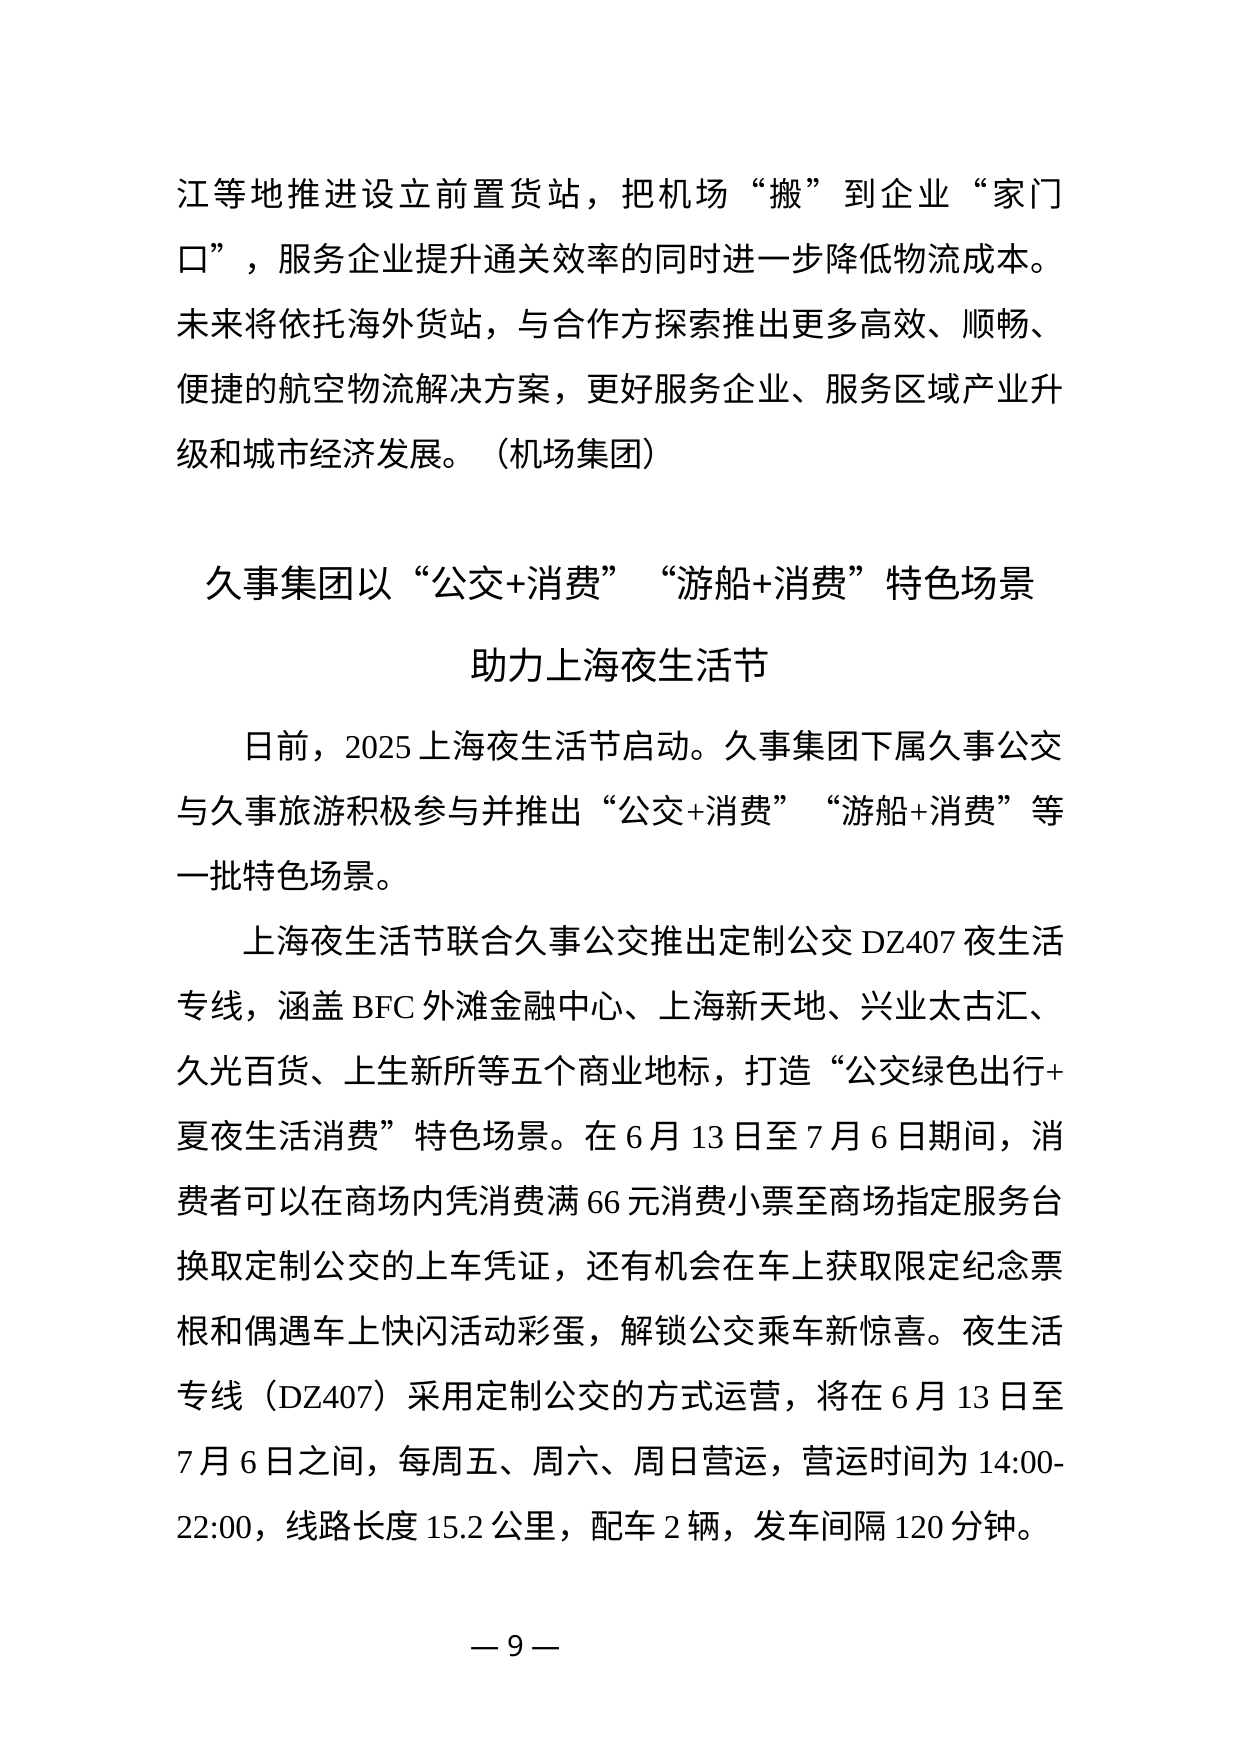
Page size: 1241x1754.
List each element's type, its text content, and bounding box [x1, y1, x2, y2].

text 助力上海夜生活节 [176, 630, 1064, 695]
text 久事集团以“公交+消费”“游船+消费”特色场景 [176, 549, 1064, 614]
text 日前，2025上海夜生活节启动。久事集团下属久事公交与久事旅游积极参与并推出“公交+消费”“游船+消费”等一批特色场景。 [176, 712, 1064, 907]
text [176, 159, 1064, 484]
text 上海夜生活节联合久事公交推出定制公交DZ407夜生活专线，涵盖BFC外滩金融中心、上海新天地、兴业太古汇、久光百货、上生新所等五个商业地标，打造“公交绿色出行+夏夜生活消费”特色场景。在6月13日至7月6日期间，消费者可以在商场内凭消费满66元消费小票至商场指定服务台换取定制公交的上车凭证，还有机会在车上获取限定纪念票根和偶遇车上快闪活动彩蛋，解锁公交乘车新惊喜。夜生活专线（DZ407）采用定制公交的方式运营，将在6月13日至7月6日之间，每周五、周六、周日营运，营运时间为14:00-22:00，线路长度15.2公里，配车2辆，发车间隔120分钟。 [176, 907, 1064, 1557]
